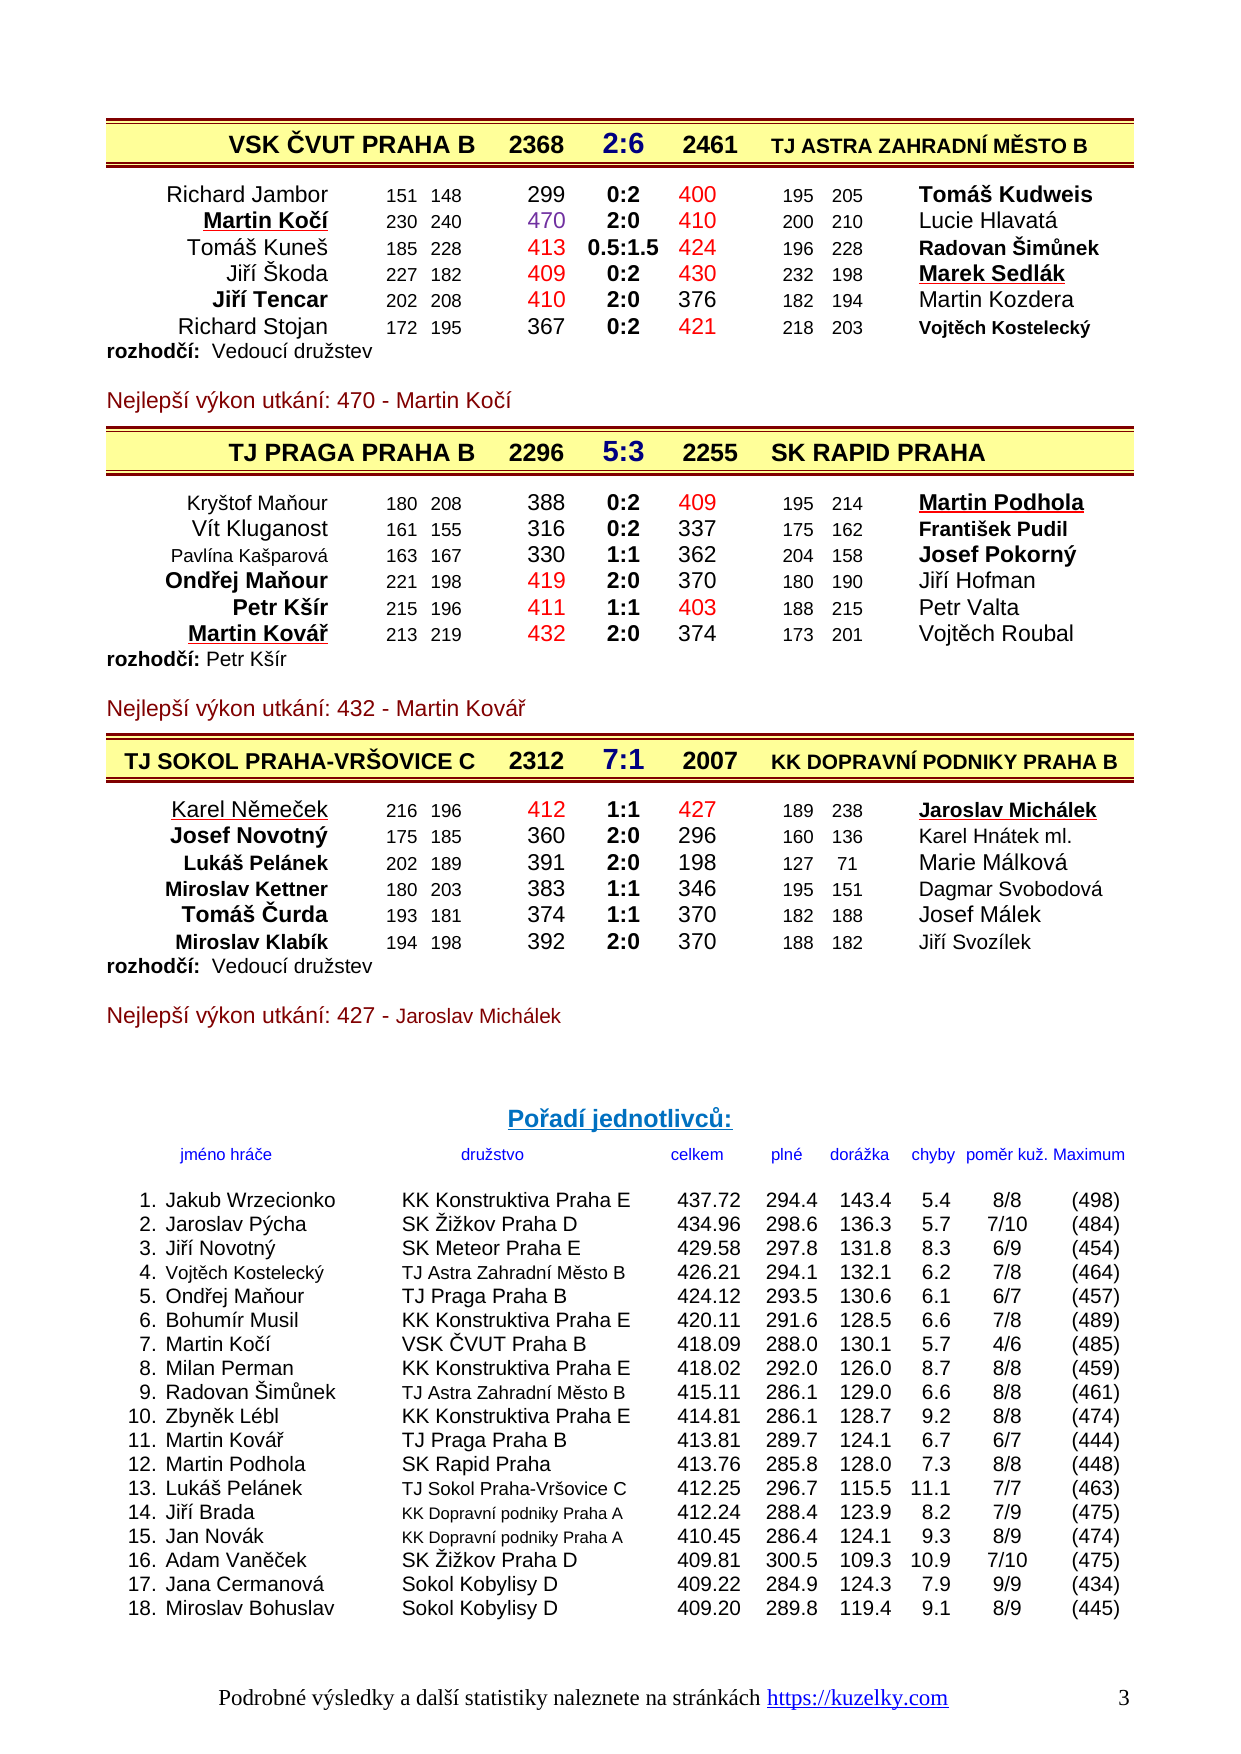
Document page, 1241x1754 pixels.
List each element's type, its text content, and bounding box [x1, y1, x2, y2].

text 3. Jiří Novotný SK Meteor Praha E 429.58 297.8 131.8 8.3 6/9 (454) [106, 1236, 1134, 1260]
text 4. Vojtěch Kostelecký TJ Astra Zahradní Město B 426.21 294.1 132.1 6.2 7/8 (464) [106, 1260, 1134, 1284]
text Pavlína Kašparová 163 167 330 1:1 362 204 158 Josef Pokorný [106, 541, 1134, 567]
text 8. Milan Perman KK Konstruktiva Praha E 418.02 292.0 126.0 8.7 8/8 (459) [106, 1356, 1134, 1380]
text 18. Miroslav Bohuslav Sokol Kobylisy D 409.20 289.8 119.4 9.1 8/9 (445) [106, 1595, 1134, 1619]
text rozhodčí: Petr Kšír [106, 647, 1134, 671]
text 15. Jan Novák KK Dopravní podniky Praha A 410.45 286.4 124.1 9.3 8/9 (474) [106, 1523, 1134, 1547]
text Kryštof Maňour 180 208 388 0:2 409 195 214 Martin Podhola [106, 488, 1134, 515]
text Richard Stojan 172 195 367 0:2 421 218 203 Vojtěch Kostelecký [106, 313, 1134, 339]
text 12. Martin Podhola SK Rapid Praha 413.76 285.8 128.0 7.3 8/8 (448) [106, 1452, 1134, 1476]
text Tomáš Čurda 193 181 374 1:1 370 182 188 Josef Málek [106, 901, 1134, 928]
text Petr Kšír 215 196 411 1:1 403 188 215 Petr Valta [106, 594, 1134, 620]
text Nejlepší výkon utkání: 470 - Martin Kočí [106, 387, 1134, 413]
text 7. Martin Kočí VSK ČVUT Praha B 418.09 288.0 130.1 5.7 4/6 (485) [106, 1332, 1134, 1356]
text 14. Jiří Brada KK Dopravní podniky Praha A 412.24 288.4 123.9 8.2 7/9 (475) [106, 1499, 1134, 1523]
text 17. Jana Cermanová Sokol Kobylisy D 409.22 284.9 124.3 7.9 9/9 (434) [106, 1571, 1134, 1595]
text Miroslav Kettner 180 203 383 1:1 346 195 151 Dagmar Svobodová [106, 875, 1134, 901]
text rozhodčí: Vedoucí družstev [106, 339, 1134, 363]
text 6. Bohumír Musil KK Konstruktiva Praha E 420.11 291.6 128.5 6.6 7/8 (489) [106, 1308, 1134, 1332]
text jméno hráče družstvo celkem plné dorážka chyby poměr kuž. Maximum [106, 1145, 1134, 1164]
text Richard Jambor 151 148 299 0:2 400 195 205 Tomáš Kudweis [106, 181, 1134, 207]
text 13. Lukáš Pelánek TJ Sokol Praha-Vršovice C 412.25 296.7 115.5 11.1 7/7 (463) [106, 1476, 1134, 1499]
text 2. Jaroslav Pýcha SK Žižkov Praha D 434.96 298.6 136.3 5.7 7/10 (484) [106, 1212, 1134, 1236]
text Lukáš Pelánek 202 189 391 2:0 198 127 71 Marie Málková [106, 849, 1134, 875]
text 1. Jakub Wrzecionko KK Konstruktiva Praha E 437.72 294.4 143.4 5.4 8/8 (498) [106, 1188, 1134, 1212]
text Ondřej Maňour 221 198 419 2:0 370 180 190 Jiří Hofman [106, 567, 1134, 594]
text TJ Sokol Praha-Vršovice C 2312 7:1 2007 KK Dopravní podniky Praha B [106, 740, 1134, 777]
text Nejlepší výkon utkání: 432 - Martin Kovář [106, 694, 1134, 721]
text Martin Kovář 213 219 432 2:0 374 173 201 Vojtěch Roubal [106, 620, 1134, 647]
text rozhodčí: Vedoucí družstev [106, 954, 1134, 978]
text VSK ČVUT Praha B 2368 2:6 2461 TJ Astra Zahradní Město B [106, 124, 1134, 162]
text 10. Zbyněk Lébl KK Konstruktiva Praha E 414.81 286.1 128.7 9.2 8/8 (474) [106, 1404, 1134, 1428]
text Karel Němeček 216 196 412 1:1 427 189 238 Jaroslav Michálek [106, 796, 1134, 822]
text Pořadí jednotlivců: [94, 1104, 1145, 1132]
text Josef Novotný 175 185 360 2:0 296 160 136 Karel Hnátek ml. [106, 822, 1134, 849]
text Tomáš Kuneš 185 228 413 0.5:1.5 424 196 228 Radovan Šimůnek [106, 233, 1134, 260]
text Jiří Tencar 202 208 410 2:0 376 182 194 Martin Kozdera [106, 286, 1134, 313]
text 16. Adam Vaněček SK Žižkov Praha D 409.81 300.5 109.3 10.9 7/10 (475) [106, 1547, 1134, 1571]
text TJ Praga Praha B 2296 5:3 2255 SK Rapid Praha [106, 432, 1134, 470]
text Jiří Škoda 227 182 409 0:2 430 232 198 Marek Sedlák [106, 260, 1134, 286]
text 5. Ondřej Maňour TJ Praga Praha B 424.12 293.5 130.6 6.1 6/7 (457) [106, 1284, 1134, 1308]
text 9. Radovan Šimůnek TJ Astra Zahradní Město B 415.11 286.1 129.0 6.6 8/8 (461) [106, 1380, 1134, 1404]
text Miroslav Klabík 194 198 392 2:0 370 188 182 Jiří Svozílek [106, 928, 1134, 954]
text Vít Kluganost 161 155 316 0:2 337 175 162 František Pudil [106, 515, 1134, 541]
text Nejlepší výkon utkání: 427 - Jaroslav Michálek [106, 1002, 1134, 1028]
text Martin Kočí 230 240 470 2:0 410 200 210 Lucie Hlavatá [106, 207, 1134, 233]
text 11. Martin Kovář TJ Praga Praha B 413.81 289.7 124.1 6.7 6/7 (444) [106, 1428, 1134, 1452]
